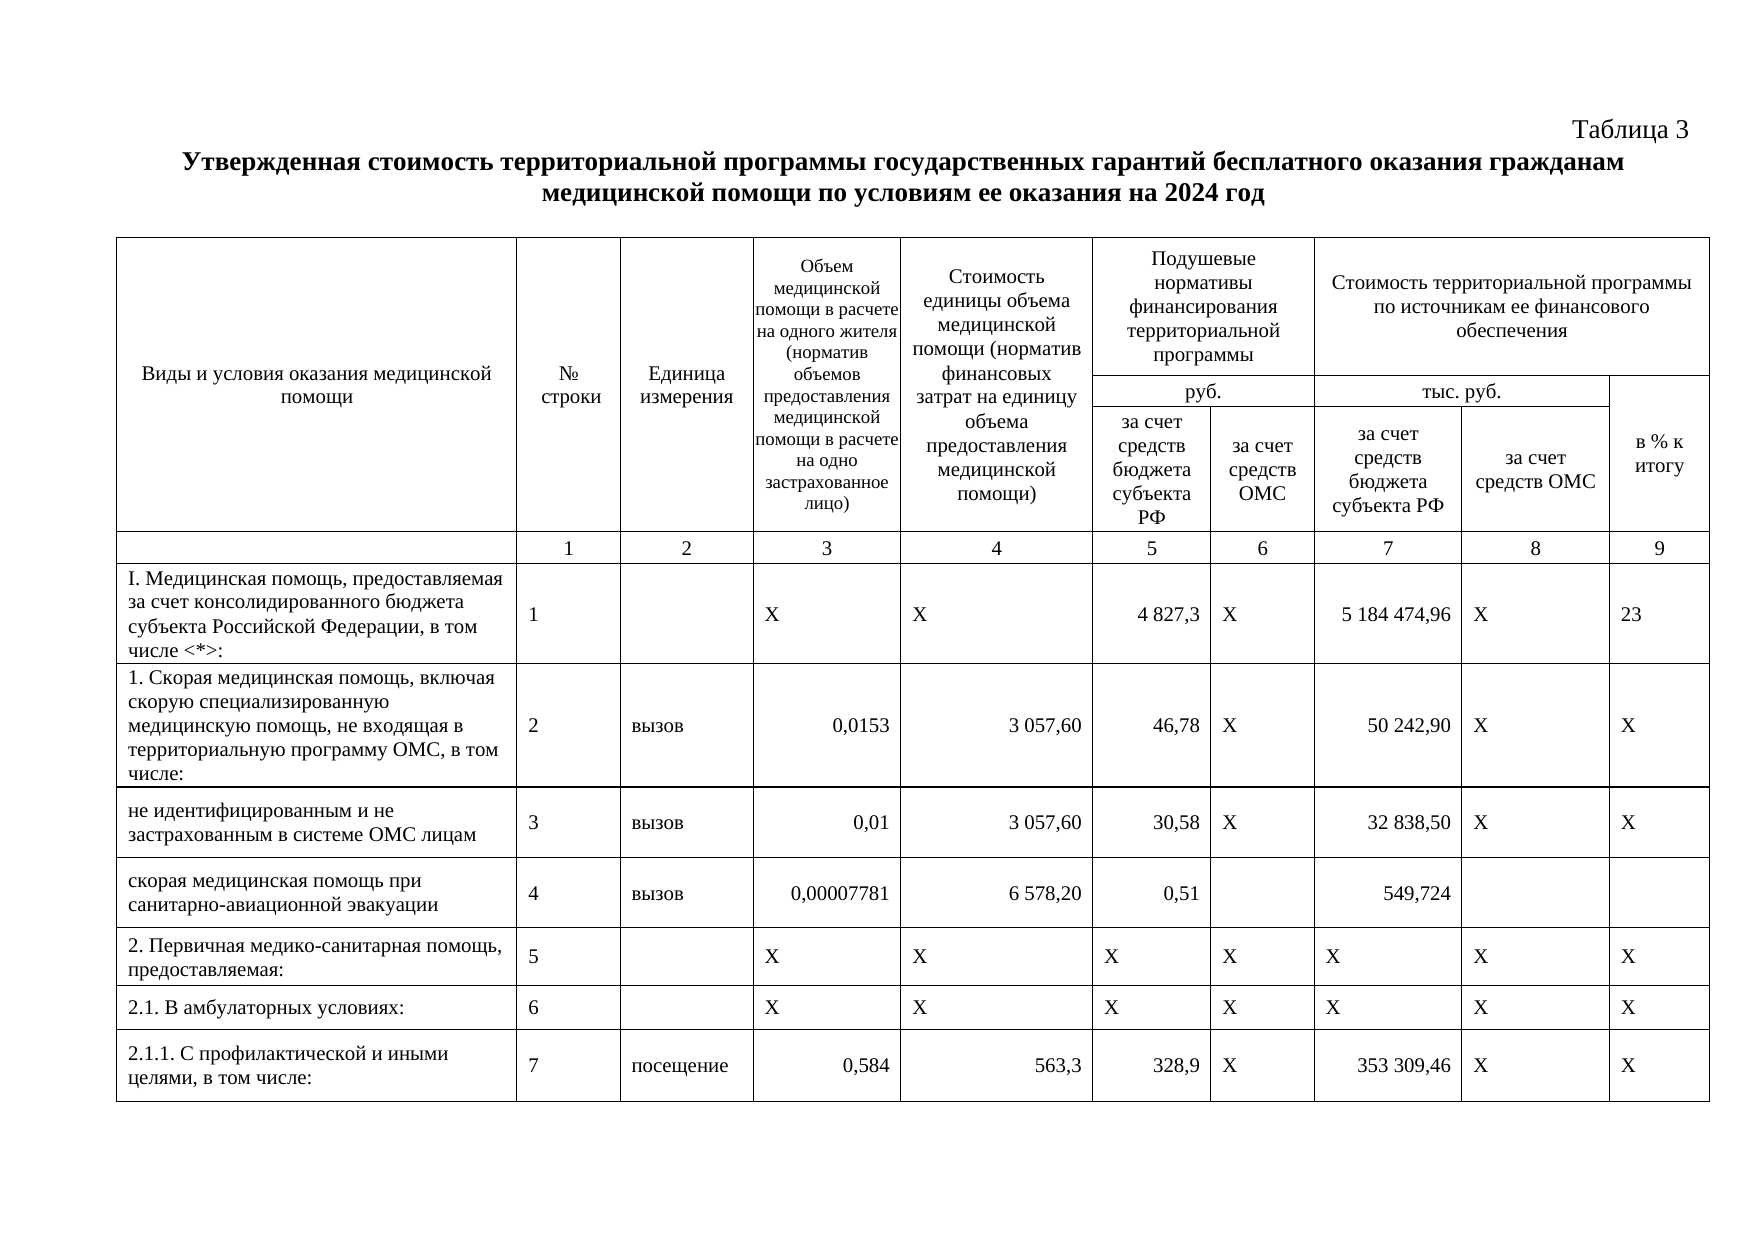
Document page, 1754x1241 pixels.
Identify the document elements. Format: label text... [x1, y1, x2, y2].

table_header Единица измерения [621, 238, 753, 531]
table_cell 549,724 [1315, 858, 1461, 927]
table_cell 2. Первичная медико-санитарная помощь, предоставляемая: [117, 928, 516, 985]
table_cell X [901, 564, 1092, 663]
table_header Подушевые нормативы финансирования территориальной программы [1093, 238, 1314, 374]
table_cell [117, 532, 516, 563]
table_cell X [1093, 986, 1210, 1029]
table_cell 4 [517, 858, 620, 927]
table_cell X [754, 928, 900, 985]
table_cell X [1610, 788, 1709, 857]
table_cell посещение [621, 1030, 753, 1101]
table_cell 1 [517, 564, 620, 663]
table_cell в % к итогу [1610, 376, 1709, 531]
table_header Объем медицинской помощи в расчете на одного жителя (норматив объемов предоставления медицинской помощи в расчете на одно застрахованное лицо) [754, 238, 900, 531]
table_cell тыс. руб. [1315, 376, 1609, 406]
table_cell 4 827,3 [1093, 564, 1210, 663]
table_cell 1 [517, 532, 620, 563]
table_cell X [754, 986, 900, 1029]
table_cell X [1462, 564, 1609, 663]
table_cell скорая медицинская помощь при санитарно-авиационной эвакуации [117, 858, 516, 927]
table_cell X [901, 928, 1092, 985]
table_cell не идентифицированным и не застрахованным в системе ОМС лицам [117, 788, 516, 857]
table_header № строки [517, 238, 620, 531]
table_cell 23 [1610, 564, 1709, 663]
table_cell 6 [517, 986, 620, 1029]
table_cell 0,0153 [754, 664, 900, 786]
table_cell 7 [1315, 532, 1461, 563]
table_cell X [1211, 564, 1314, 663]
table_cell за счет средств ОМС [1211, 407, 1314, 531]
table_cell 1. Скорая медицинская помощь, включая скорую специализированную медицинскую помощь, не входящая в территориальную программу ОМС, в том числе: [117, 664, 516, 786]
table_cell за счет средств бюджета субъекта РФ [1315, 407, 1461, 531]
table_cell X [1211, 788, 1314, 857]
table_cell 5 [517, 928, 620, 985]
table_cell X [1610, 986, 1709, 1029]
text Таблица 3 [118, 114, 1689, 145]
table_cell 3 [754, 532, 900, 563]
table_cell X [1211, 664, 1314, 786]
table_header Стоимость территориальной программы по источникам ее финансового обеспечения [1315, 238, 1709, 374]
table_cell 2 [621, 532, 753, 563]
table_cell 2.1.1. С профилактической и иными целями, в том числе: [117, 1030, 516, 1101]
table_cell 9 [1610, 532, 1709, 563]
table_cell 5 184 474,96 [1315, 564, 1461, 663]
table_cell 3 057,60 [901, 788, 1092, 857]
table_cell 0,00007781 [754, 858, 900, 927]
table_cell 6 [1211, 532, 1314, 563]
table_cell 4 [901, 532, 1092, 563]
table_cell [1610, 858, 1709, 927]
table_cell 353 309,46 [1315, 1030, 1461, 1101]
table_cell [1462, 858, 1609, 927]
table_cell 328,9 [1093, 1030, 1210, 1101]
table_cell руб. [1093, 376, 1314, 406]
table_cell 7 [517, 1030, 620, 1101]
table_cell за счет средств ОМС [1462, 407, 1609, 531]
table_cell 563,3 [901, 1030, 1092, 1101]
table_cell вызов [621, 858, 753, 927]
table_cell X [1211, 928, 1314, 985]
table_cell [621, 564, 753, 663]
table_cell 0,51 [1093, 858, 1210, 927]
table_cell 5 [1093, 532, 1210, 563]
table_cell X [1462, 986, 1609, 1029]
table_cell X [1462, 788, 1609, 857]
table_cell X [1610, 928, 1709, 985]
table_cell 2.1. В амбулаторных условиях: [117, 986, 516, 1029]
table_cell X [1462, 1030, 1609, 1101]
table_cell 8 [1462, 532, 1609, 563]
table_cell [621, 986, 753, 1029]
table_cell 2 [517, 664, 620, 786]
table_cell X [1315, 928, 1461, 985]
table_cell 50 242,90 [1315, 664, 1461, 786]
table_cell X [1610, 1030, 1709, 1101]
table_header Виды и условия оказания медицинской помощи [117, 238, 516, 531]
table_cell за счет средств бюджета субъекта РФ [1093, 407, 1210, 531]
table_cell вызов [621, 788, 753, 857]
table_cell 30,58 [1093, 788, 1210, 857]
table_cell X [1211, 1030, 1314, 1101]
table_cell [621, 928, 753, 985]
table_cell X [901, 986, 1092, 1029]
table_cell X [1211, 986, 1314, 1029]
table_cell 3 [517, 788, 620, 857]
table_cell X [1610, 664, 1709, 786]
table_cell [1211, 858, 1314, 927]
table_cell X [1462, 928, 1609, 985]
table_cell 3 057,60 [901, 664, 1092, 786]
table_cell X [1315, 986, 1461, 1029]
table_cell 6 578,20 [901, 858, 1092, 927]
table_cell X [1093, 928, 1210, 985]
text Утвержденная стоимость территориальной программы государственных гарантий бесплатного оказания гражданам медицинской помощи по условиям ее оказания на 2024 год [118, 145, 1689, 207]
table_cell X [754, 564, 900, 663]
table_header Стоимость единицы объема медицинской помощи (норматив финансовых затрат на единицу объема предоставления медицинской помощи) [901, 238, 1092, 531]
table_cell 0,01 [754, 788, 900, 857]
table_cell 46,78 [1093, 664, 1210, 786]
table_cell 0,584 [754, 1030, 900, 1101]
table_cell X [1462, 664, 1609, 786]
table_cell вызов [621, 664, 753, 786]
table_cell 32 838,50 [1315, 788, 1461, 857]
table_cell I. Медицинская помощь, предоставляемая за счет консолидированного бюджета субъекта Российской Федерации, в том числе <*>: [117, 564, 516, 663]
